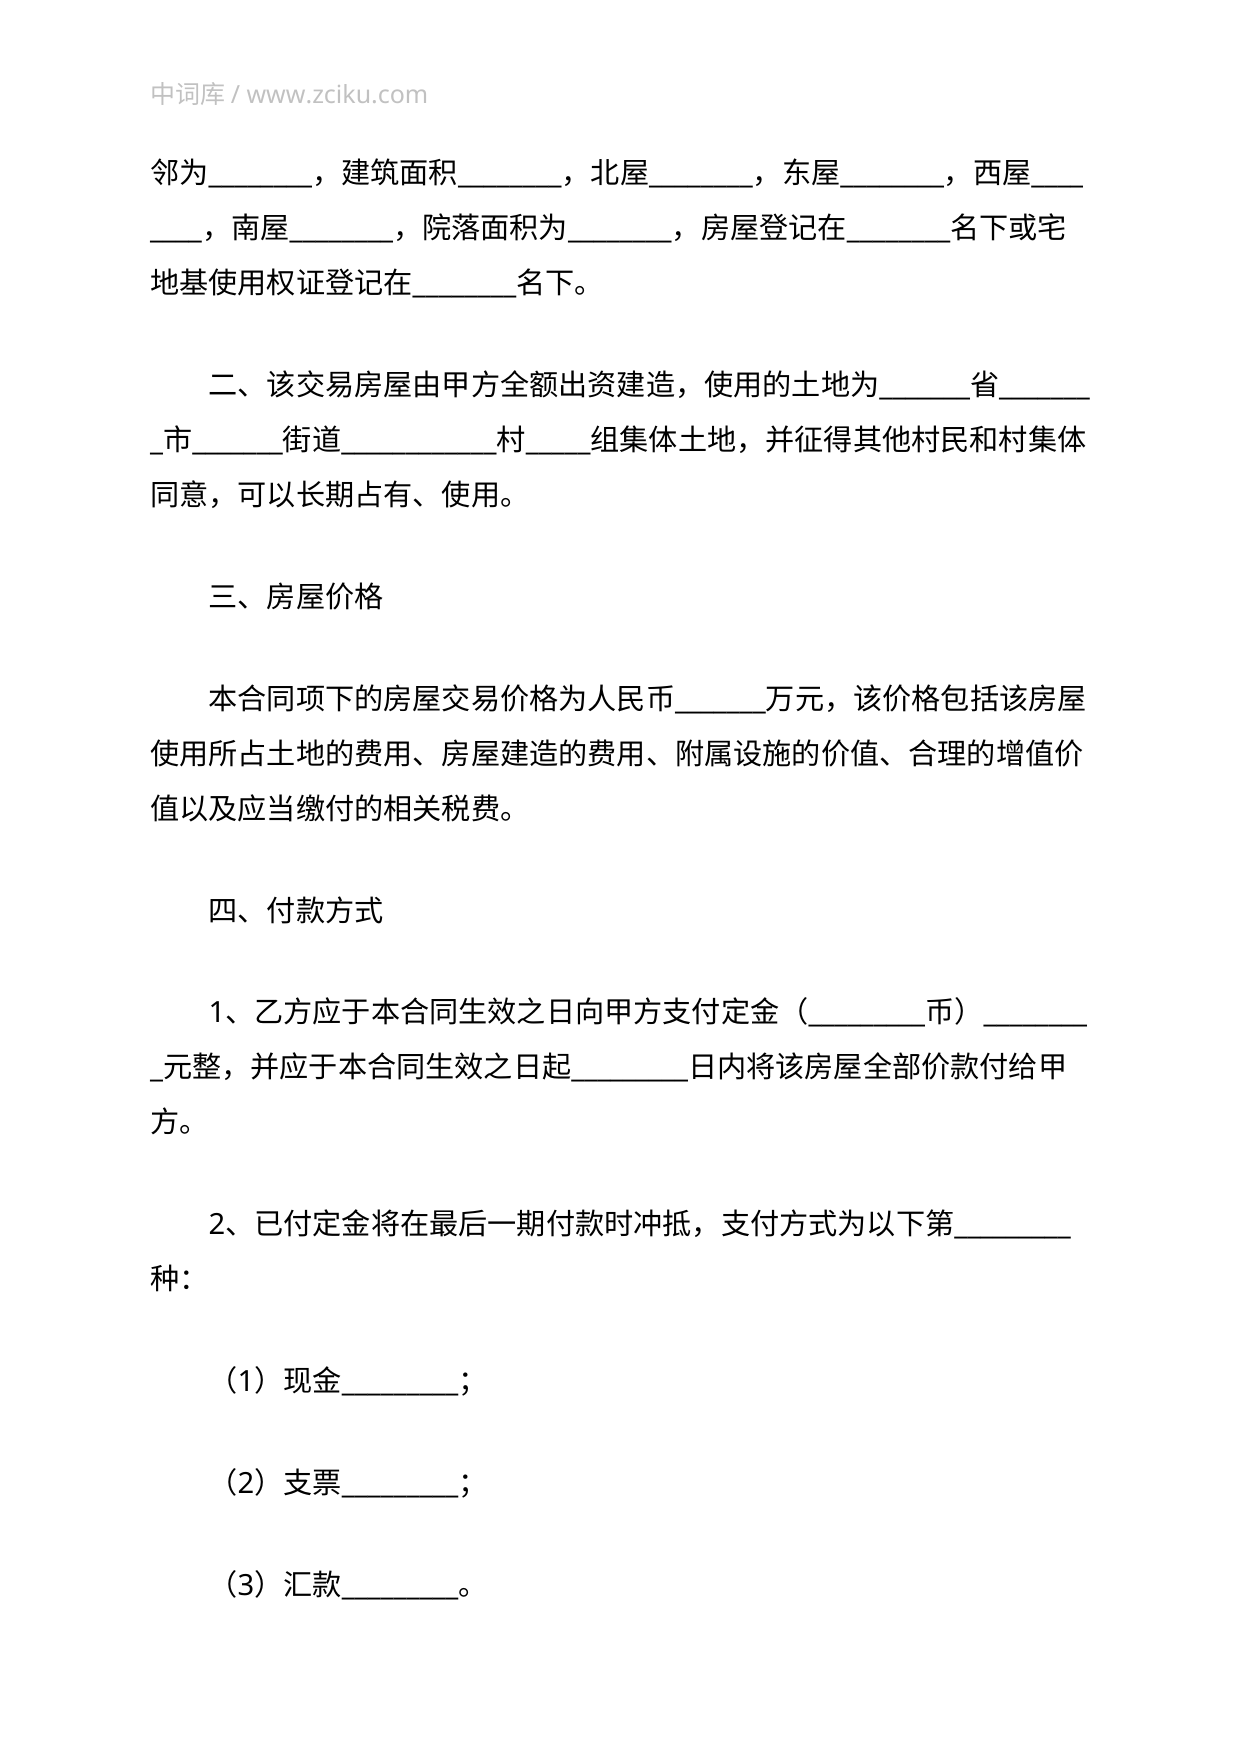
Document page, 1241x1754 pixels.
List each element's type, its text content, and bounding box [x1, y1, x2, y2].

text 1、乙方应于本合同生效之日向甲方支付定金（_________币）_________元整，并应于本合同生效之日起_________日内将该房屋全部价款付给甲方。 [150, 989, 1090, 1141]
text （2）支票_________； [150, 1459, 1090, 1502]
text 2、已付定金将在最后一期付款时冲抵，支付方式为以下第_________种： [150, 1201, 1090, 1298]
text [150, 150, 1090, 302]
text 二、该交易房屋由甲方全额出资建造，使用的土地为_______省________市_______街道____________村_____组集体土地，并征得其他村民和村集体同意，可以长期占有、使用。 [150, 362, 1090, 514]
text （3）汇款_________。 [150, 1561, 1090, 1604]
text 本合同项下的房屋交易价格为人民币_______万元，该价格包括该房屋使用所占土地的费用、房屋建造的费用、附属设施的价值、合理的增值价值以及应当缴付的相关税费。 [150, 676, 1090, 828]
text （1）现金_________； [150, 1357, 1090, 1400]
text 三、房屋价格 [150, 574, 1090, 616]
text 四、付款方式 [150, 887, 1090, 929]
